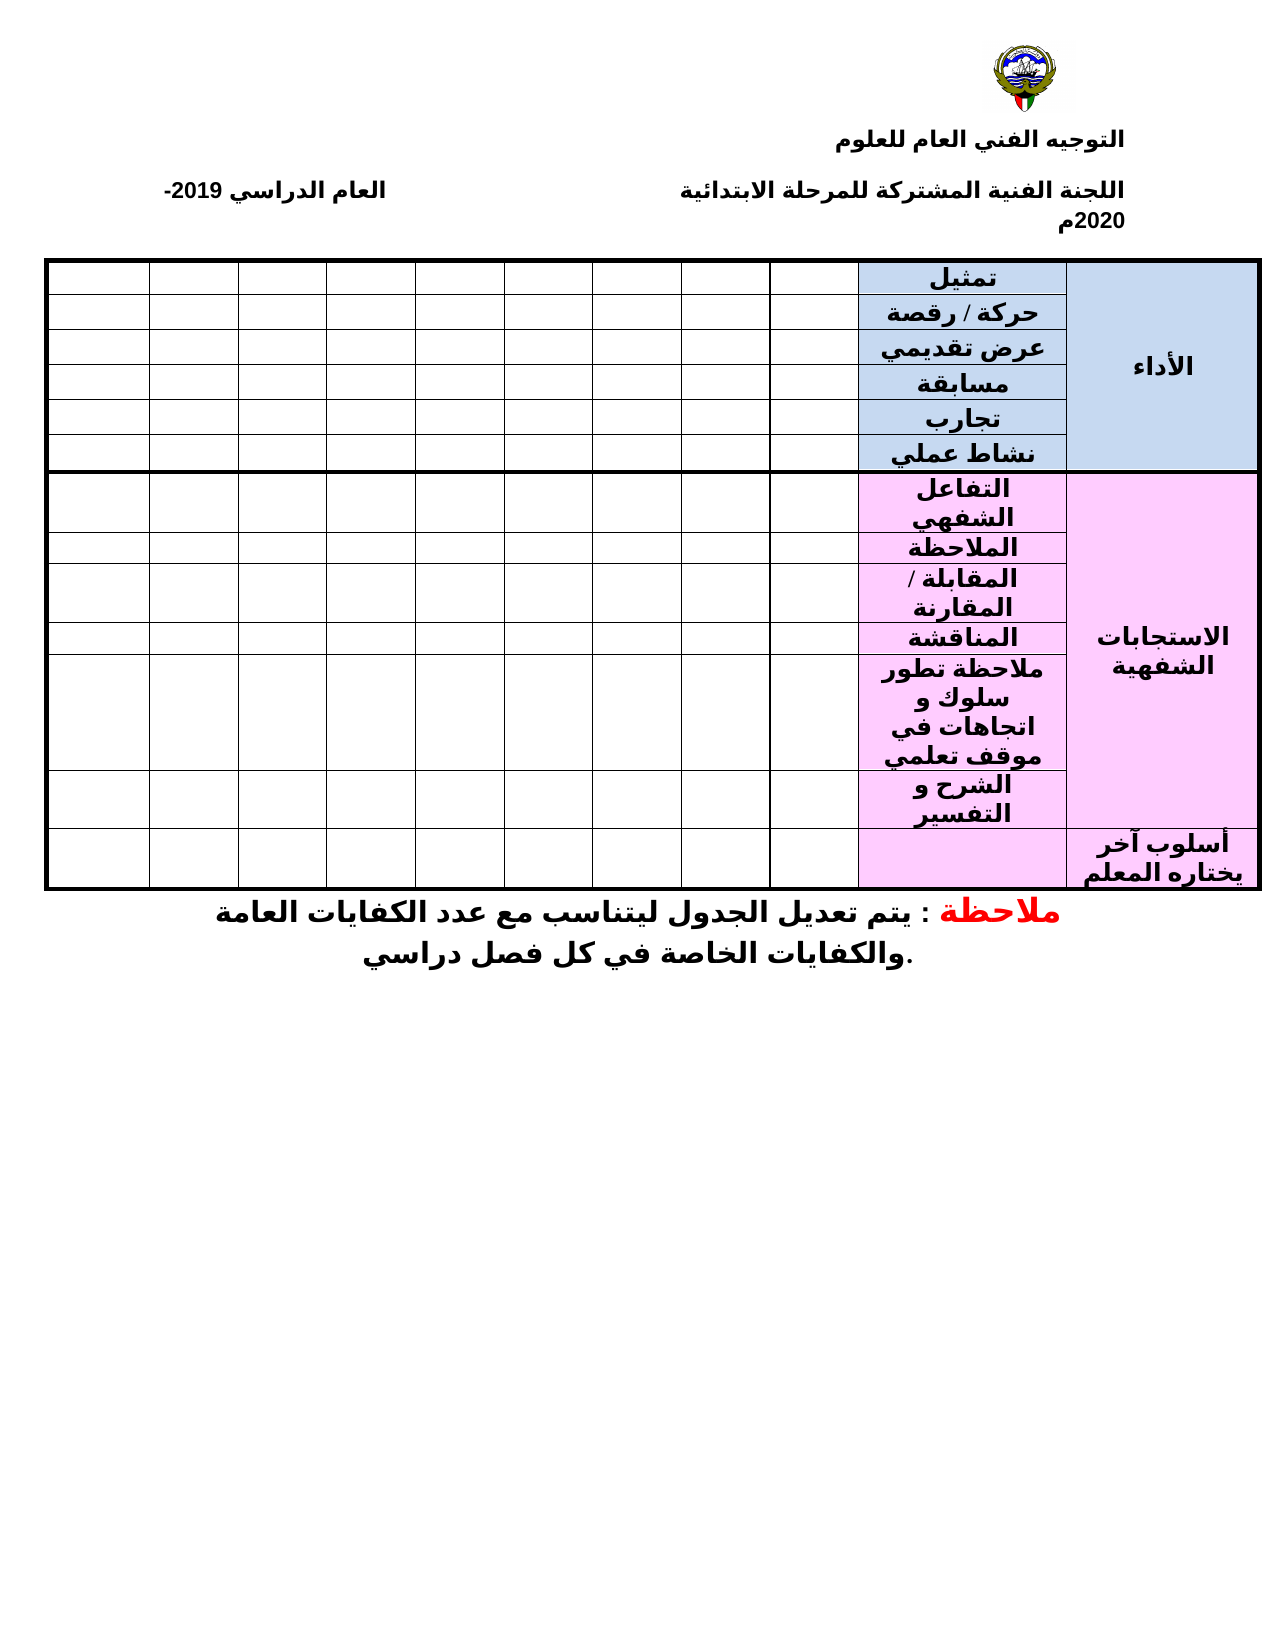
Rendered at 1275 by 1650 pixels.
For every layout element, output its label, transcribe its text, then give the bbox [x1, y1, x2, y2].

table_cell [505, 365, 592, 399]
table_cell [49, 564, 149, 622]
table_cell [682, 295, 769, 329]
table_cell [327, 829, 415, 887]
table_cell الشرح و التفسير [859, 771, 1066, 828]
table_cell [593, 533, 681, 563]
table_cell [239, 295, 326, 329]
table_cell [150, 829, 238, 887]
table_cell [327, 400, 415, 434]
table_cell تمثيل [859, 263, 1066, 293]
table_cell [150, 365, 238, 399]
table_cell [593, 330, 681, 364]
table_cell [327, 564, 415, 622]
table_cell نشاط عملي [859, 435, 1066, 469]
table_cell [416, 330, 504, 364]
table_cell [239, 829, 326, 887]
table_cell [327, 330, 415, 364]
table_cell [682, 400, 769, 434]
table_cell [327, 295, 415, 329]
table_cell [771, 771, 858, 828]
table_cell [49, 365, 149, 399]
table_cell [771, 330, 858, 364]
table_cell [150, 655, 238, 769]
table_cell [505, 655, 592, 769]
table_cell [239, 771, 326, 828]
table_cell [682, 771, 769, 828]
table_cell [416, 263, 504, 293]
table_cell [49, 474, 149, 532]
table_cell [150, 330, 238, 364]
table_cell [771, 263, 858, 293]
table_cell [150, 474, 238, 532]
table_cell [682, 655, 769, 769]
table_cell [505, 771, 592, 828]
table_cell [49, 263, 149, 293]
table_cell [239, 623, 326, 653]
table_cell [771, 365, 858, 399]
table_cell الاستجابات الشفهية [1067, 474, 1257, 828]
table_cell عرض تقديمي [859, 330, 1066, 364]
table_cell [150, 435, 238, 469]
table_cell [327, 771, 415, 828]
table_cell [150, 623, 238, 653]
table_cell [239, 564, 326, 622]
table_cell [150, 263, 238, 293]
table_cell [327, 655, 415, 769]
table_cell [593, 771, 681, 828]
table_cell [682, 474, 769, 532]
table_cell [505, 295, 592, 329]
table_cell [49, 533, 149, 563]
table_cell [239, 435, 326, 469]
table_cell الملاحظة [859, 533, 1066, 563]
table_cell [150, 771, 238, 828]
table_cell [505, 623, 592, 653]
table_cell [771, 295, 858, 329]
table_cell [771, 435, 858, 469]
table_cell [593, 400, 681, 434]
table_cell [150, 533, 238, 563]
table_cell [416, 400, 504, 434]
table_cell [49, 330, 149, 364]
table_cell مسابقة [859, 365, 1066, 399]
table_cell [150, 400, 238, 434]
table_cell [327, 263, 415, 293]
table_cell [49, 400, 149, 434]
text ملاحظة : يتم تعديل الجدول ليتناسب مع عدد الكفايات العامة والكفايات الخاصة في كل فصل دراسي. [150, 891, 1125, 971]
table_cell [859, 829, 1066, 887]
table_cell [682, 365, 769, 399]
table_cell [49, 771, 149, 828]
table_cell [505, 330, 592, 364]
table_cell تجارب [859, 400, 1066, 434]
table_cell [505, 400, 592, 434]
table_cell [150, 564, 238, 622]
table_cell [593, 655, 681, 769]
table_cell [416, 474, 504, 532]
table_cell [771, 655, 858, 769]
table_cell [239, 474, 326, 532]
table_cell [239, 533, 326, 563]
table_cell [49, 623, 149, 653]
table_cell [682, 263, 769, 293]
table_cell [505, 474, 592, 532]
table_cell [593, 829, 681, 887]
table_cell [327, 474, 415, 532]
table_cell [239, 655, 326, 769]
table_cell الأداء [1067, 263, 1257, 469]
table_cell [771, 829, 858, 887]
table_cell [416, 623, 504, 653]
table_cell [239, 365, 326, 399]
table_cell [505, 263, 592, 293]
table_cell [505, 435, 592, 469]
table_cell [682, 564, 769, 622]
table_cell [593, 263, 681, 293]
table_cell [682, 330, 769, 364]
picture [982, 40, 1076, 113]
table_cell [49, 655, 149, 769]
table_cell [239, 263, 326, 293]
table_cell [505, 564, 592, 622]
table_cell حركة / رقصة [859, 295, 1066, 329]
table_cell [682, 533, 769, 563]
table_cell [150, 295, 238, 329]
table_cell [593, 435, 681, 469]
table_cell [682, 829, 769, 887]
table_cell [327, 365, 415, 399]
table_cell المقابلة / المقارنة [859, 564, 1066, 622]
table_cell [416, 295, 504, 329]
table_cell المناقشة [859, 623, 1066, 653]
table_cell [771, 564, 858, 622]
table_cell ملاحظة تطور سلوك و اتجاهات في موقف تعلمي [859, 655, 1066, 769]
table_cell التفاعل الشفهي [859, 474, 1066, 532]
table_cell [49, 435, 149, 469]
table_cell [505, 533, 592, 563]
table_cell [49, 829, 149, 887]
table_cell [593, 295, 681, 329]
table_cell [239, 400, 326, 434]
table_cell [327, 435, 415, 469]
table_cell [416, 655, 504, 769]
table_cell [416, 533, 504, 563]
table_cell [505, 829, 592, 887]
table_cell [593, 564, 681, 622]
table_cell [416, 435, 504, 469]
table_cell [771, 400, 858, 434]
table_cell [327, 623, 415, 653]
table_cell [416, 564, 504, 622]
table_cell [416, 829, 504, 887]
table_cell [593, 365, 681, 399]
table_cell [771, 623, 858, 653]
table_cell [771, 474, 858, 532]
table_cell [327, 533, 415, 563]
table_cell [239, 330, 326, 364]
table_cell [593, 623, 681, 653]
table_cell [682, 435, 769, 469]
table_cell [682, 623, 769, 653]
table_cell [49, 295, 149, 329]
table_cell [416, 771, 504, 828]
table_cell [593, 474, 681, 532]
table_cell [771, 533, 858, 563]
table_cell أسلوب آخر يختاره المعلم [1067, 829, 1257, 887]
table_cell [416, 365, 504, 399]
